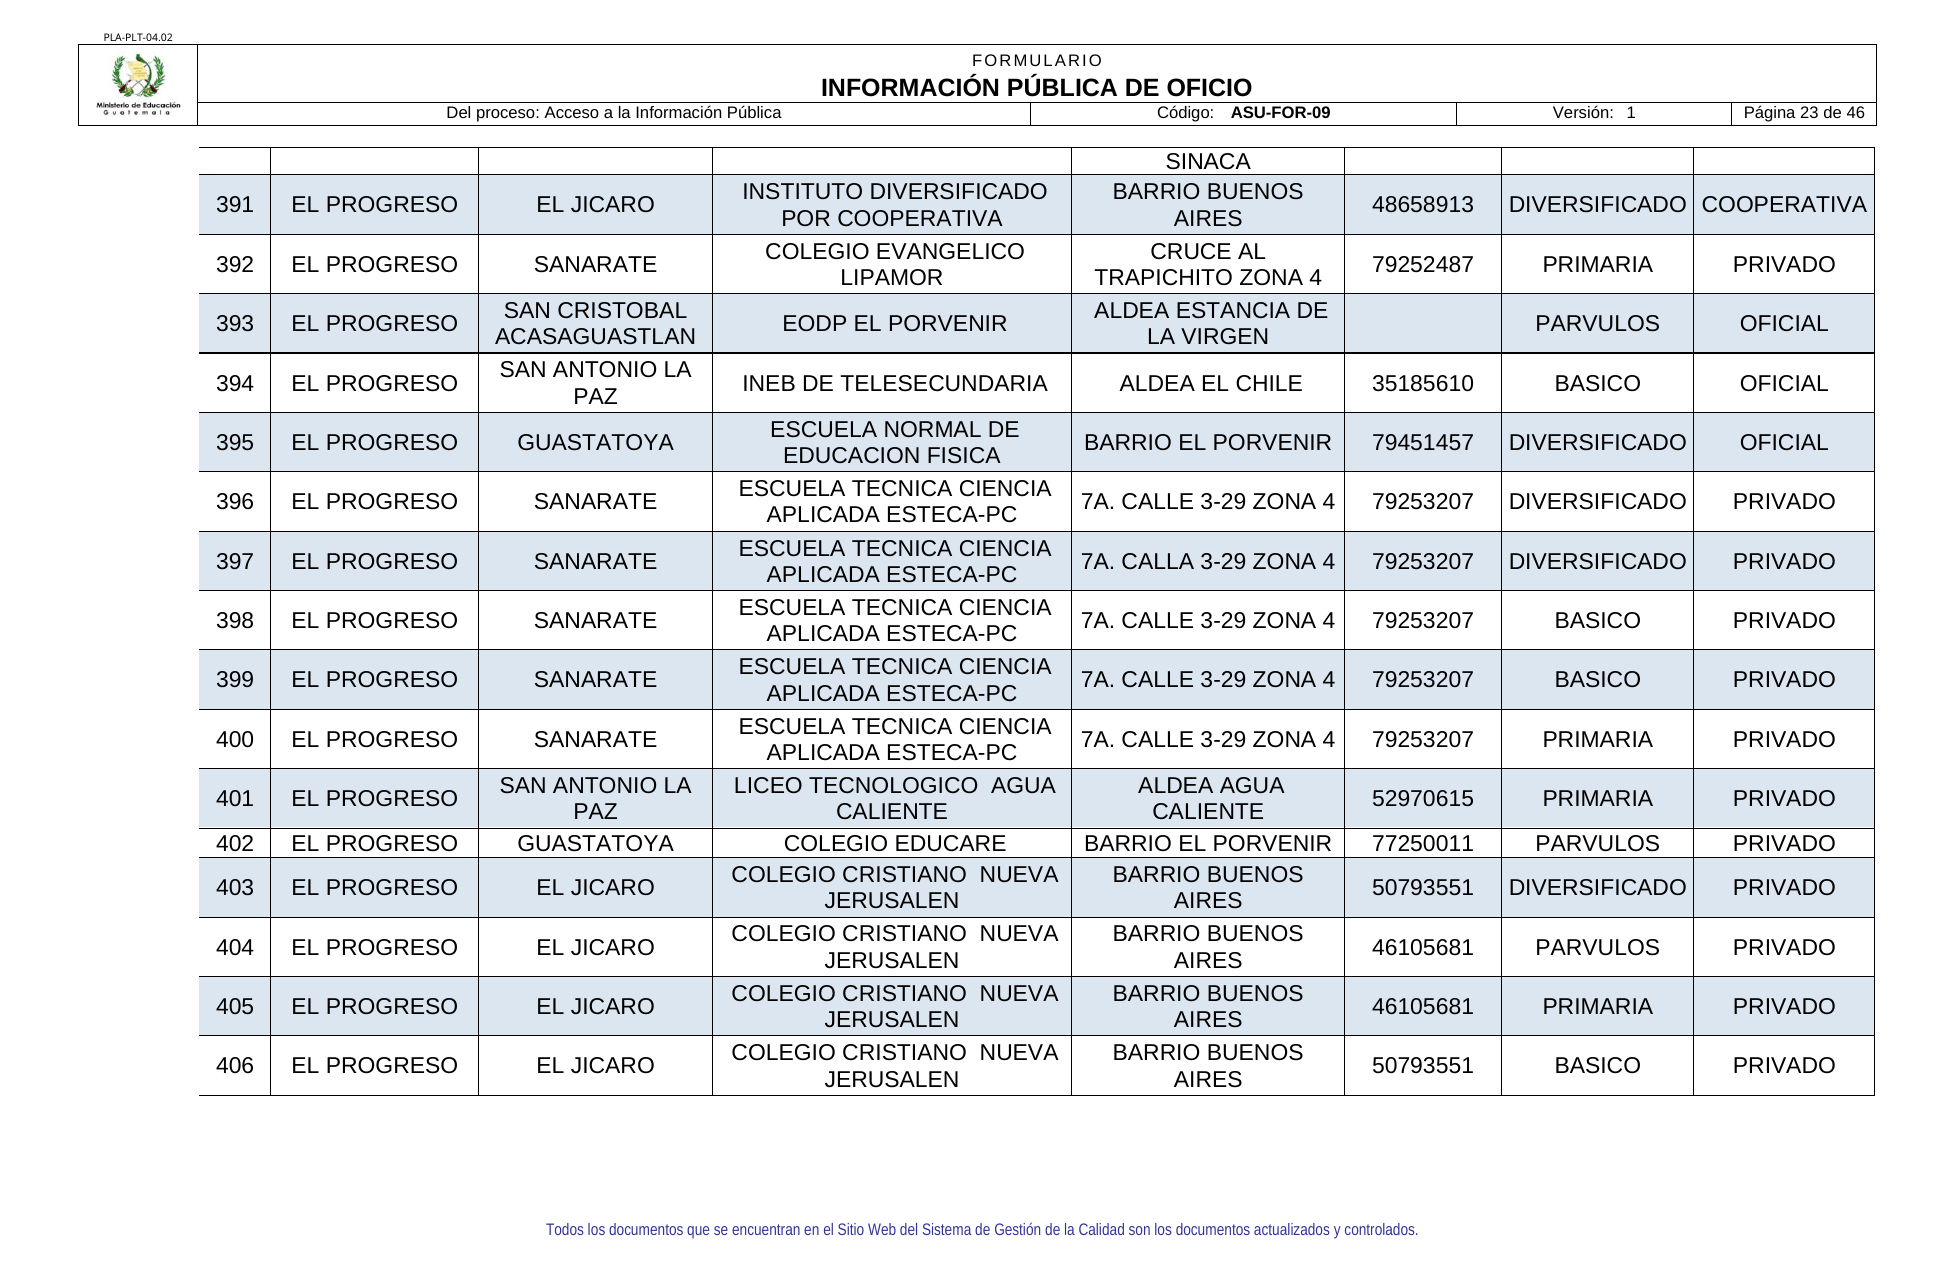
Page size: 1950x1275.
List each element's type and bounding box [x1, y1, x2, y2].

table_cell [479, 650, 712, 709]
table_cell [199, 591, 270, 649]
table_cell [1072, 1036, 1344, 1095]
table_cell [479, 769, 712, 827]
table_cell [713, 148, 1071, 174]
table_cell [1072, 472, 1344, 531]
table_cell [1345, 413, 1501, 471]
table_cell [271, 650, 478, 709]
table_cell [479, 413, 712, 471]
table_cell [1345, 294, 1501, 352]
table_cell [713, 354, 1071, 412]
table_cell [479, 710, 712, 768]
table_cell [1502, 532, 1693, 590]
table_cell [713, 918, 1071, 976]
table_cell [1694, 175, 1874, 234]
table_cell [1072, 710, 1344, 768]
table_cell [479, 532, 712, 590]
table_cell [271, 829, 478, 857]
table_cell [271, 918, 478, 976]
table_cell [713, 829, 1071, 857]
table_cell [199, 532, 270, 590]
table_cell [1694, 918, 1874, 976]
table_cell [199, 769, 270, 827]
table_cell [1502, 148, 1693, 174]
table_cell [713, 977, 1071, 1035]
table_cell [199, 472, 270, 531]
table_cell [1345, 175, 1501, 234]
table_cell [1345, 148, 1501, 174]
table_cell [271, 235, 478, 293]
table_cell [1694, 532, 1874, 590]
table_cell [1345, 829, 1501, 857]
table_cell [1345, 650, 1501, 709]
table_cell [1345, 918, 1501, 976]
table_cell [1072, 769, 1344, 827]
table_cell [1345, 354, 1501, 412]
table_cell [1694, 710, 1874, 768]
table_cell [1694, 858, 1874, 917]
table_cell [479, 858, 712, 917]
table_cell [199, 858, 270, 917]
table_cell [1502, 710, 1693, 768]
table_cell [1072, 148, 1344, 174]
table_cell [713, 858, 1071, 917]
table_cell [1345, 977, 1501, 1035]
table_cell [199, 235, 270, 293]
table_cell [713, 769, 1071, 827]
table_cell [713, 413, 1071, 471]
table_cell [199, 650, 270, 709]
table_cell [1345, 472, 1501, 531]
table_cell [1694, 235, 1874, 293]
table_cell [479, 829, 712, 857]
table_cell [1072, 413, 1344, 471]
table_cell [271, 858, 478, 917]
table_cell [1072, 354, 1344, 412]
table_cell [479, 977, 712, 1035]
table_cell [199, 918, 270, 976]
picture [95, 51, 181, 117]
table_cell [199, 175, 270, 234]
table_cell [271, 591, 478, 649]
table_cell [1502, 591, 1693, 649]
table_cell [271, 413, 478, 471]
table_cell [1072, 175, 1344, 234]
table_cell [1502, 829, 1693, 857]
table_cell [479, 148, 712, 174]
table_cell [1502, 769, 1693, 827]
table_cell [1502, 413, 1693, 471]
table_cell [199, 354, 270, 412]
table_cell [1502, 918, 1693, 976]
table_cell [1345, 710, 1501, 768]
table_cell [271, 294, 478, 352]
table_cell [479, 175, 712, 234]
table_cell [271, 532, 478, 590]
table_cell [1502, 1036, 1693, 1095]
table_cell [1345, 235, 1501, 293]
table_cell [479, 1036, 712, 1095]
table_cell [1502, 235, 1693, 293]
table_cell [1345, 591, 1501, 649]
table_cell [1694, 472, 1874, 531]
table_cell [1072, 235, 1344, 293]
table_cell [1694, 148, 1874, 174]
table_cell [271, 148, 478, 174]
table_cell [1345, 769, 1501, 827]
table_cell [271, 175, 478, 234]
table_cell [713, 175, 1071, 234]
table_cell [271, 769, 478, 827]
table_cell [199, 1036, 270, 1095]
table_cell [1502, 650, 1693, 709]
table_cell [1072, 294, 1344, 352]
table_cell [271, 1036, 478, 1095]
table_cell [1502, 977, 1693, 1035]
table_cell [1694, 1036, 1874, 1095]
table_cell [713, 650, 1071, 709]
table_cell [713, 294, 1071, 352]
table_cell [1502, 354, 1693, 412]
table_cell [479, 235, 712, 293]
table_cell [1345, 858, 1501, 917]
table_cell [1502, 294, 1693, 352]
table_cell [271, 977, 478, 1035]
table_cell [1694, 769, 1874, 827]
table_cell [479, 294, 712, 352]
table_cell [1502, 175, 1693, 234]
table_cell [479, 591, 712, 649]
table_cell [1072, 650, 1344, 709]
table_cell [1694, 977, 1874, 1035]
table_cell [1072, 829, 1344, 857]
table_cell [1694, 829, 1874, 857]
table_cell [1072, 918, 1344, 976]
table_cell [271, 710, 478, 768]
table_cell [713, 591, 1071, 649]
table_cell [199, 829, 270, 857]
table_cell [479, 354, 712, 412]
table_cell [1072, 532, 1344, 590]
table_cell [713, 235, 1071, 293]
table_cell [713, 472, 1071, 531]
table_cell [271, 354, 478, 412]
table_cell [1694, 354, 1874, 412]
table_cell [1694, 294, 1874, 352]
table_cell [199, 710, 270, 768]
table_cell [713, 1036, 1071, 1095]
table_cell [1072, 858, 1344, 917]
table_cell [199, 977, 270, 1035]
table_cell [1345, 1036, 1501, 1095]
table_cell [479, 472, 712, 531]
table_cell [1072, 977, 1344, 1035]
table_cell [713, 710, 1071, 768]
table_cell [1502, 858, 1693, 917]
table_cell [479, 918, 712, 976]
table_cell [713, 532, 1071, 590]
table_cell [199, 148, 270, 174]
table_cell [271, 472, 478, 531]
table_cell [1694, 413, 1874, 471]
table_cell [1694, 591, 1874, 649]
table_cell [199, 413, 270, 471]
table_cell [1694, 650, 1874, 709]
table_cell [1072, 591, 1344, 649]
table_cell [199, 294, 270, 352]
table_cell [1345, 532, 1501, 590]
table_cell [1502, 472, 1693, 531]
